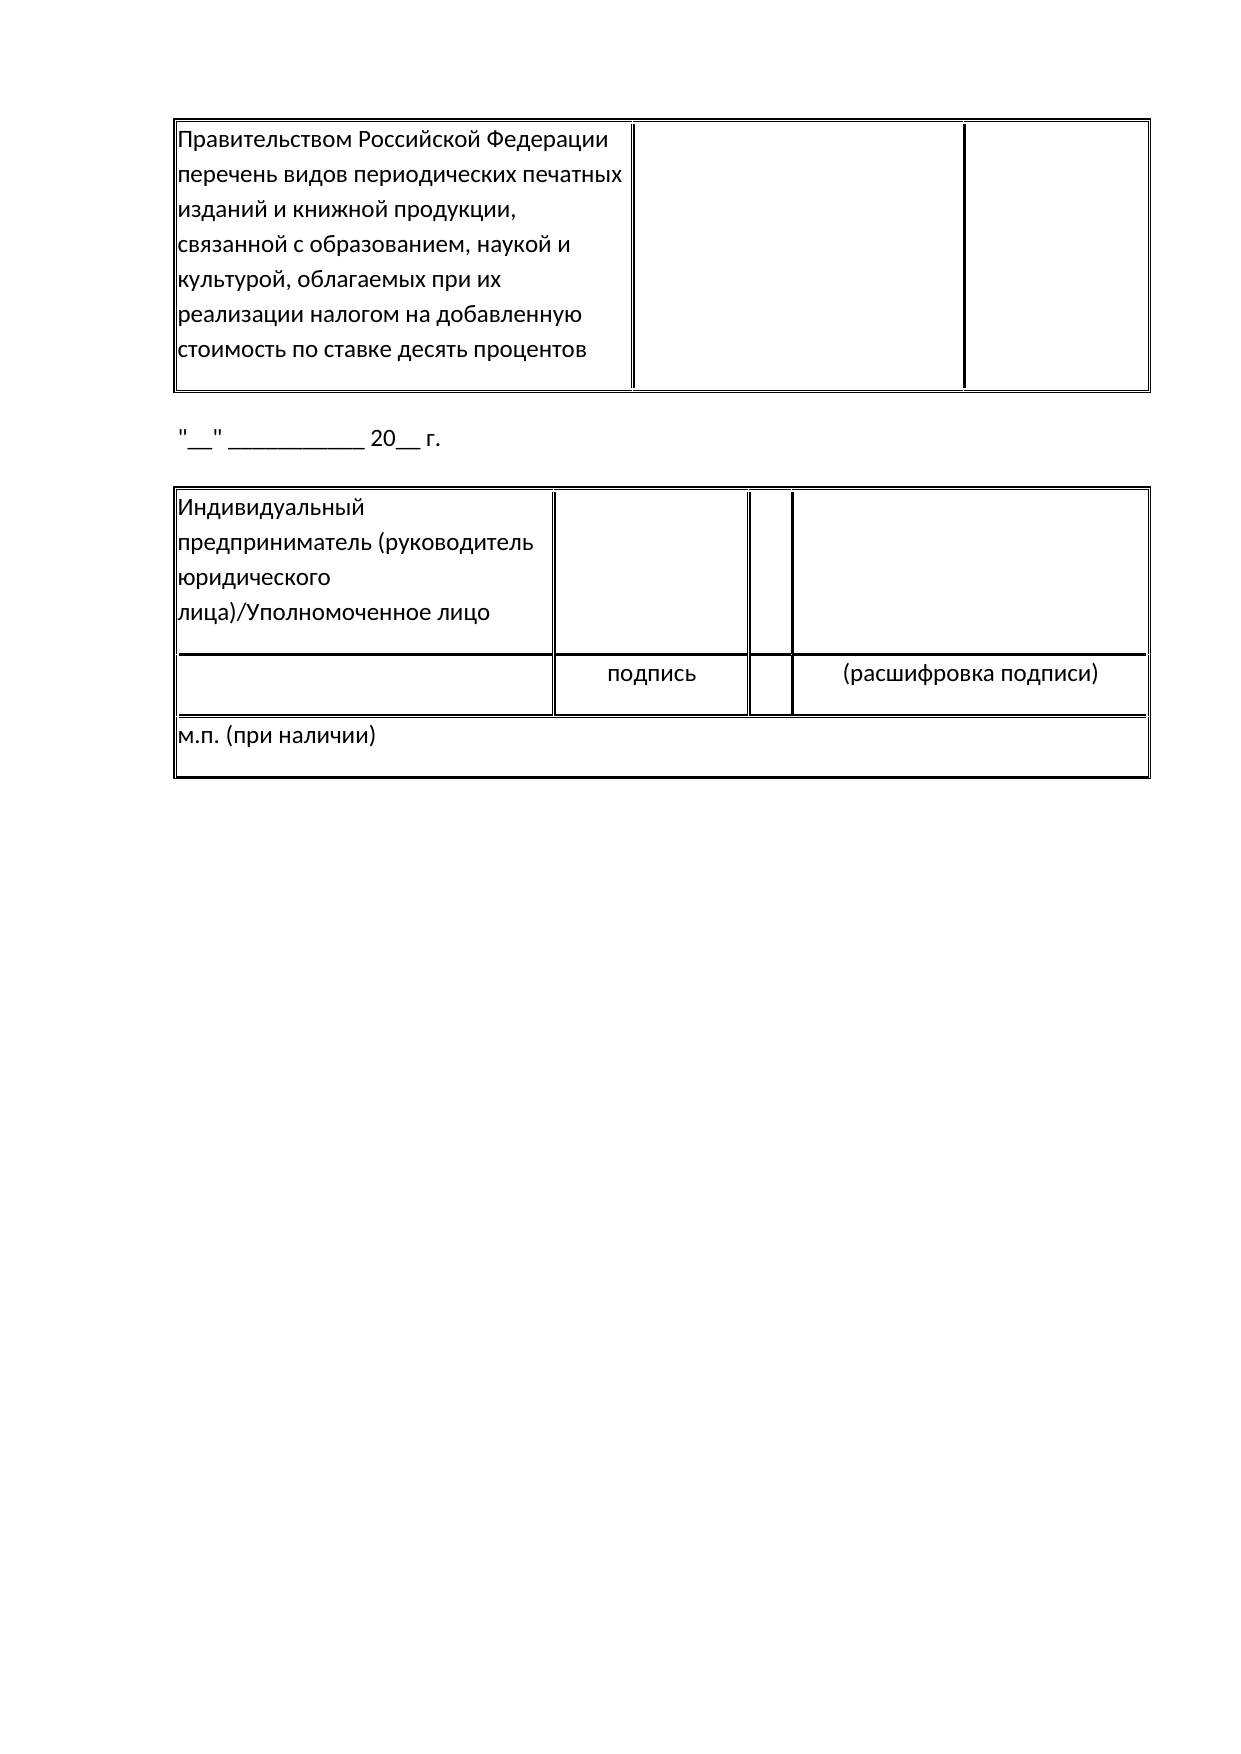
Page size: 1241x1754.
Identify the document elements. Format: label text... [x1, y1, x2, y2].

table_cell [964, 122, 1148, 390]
table_header [554, 488, 749, 653]
table_cell м.п. (при наличии) [177, 714, 1148, 776]
table_cell (расшифровка подписи) [794, 653, 1149, 714]
table_cell подпись [556, 656, 747, 714]
table_cell [751, 656, 791, 714]
table_cell [175, 653, 552, 714]
table_header [749, 488, 792, 653]
text "__" ___________ 20__ г. [177, 422, 1152, 453]
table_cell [177, 120, 633, 390]
table_header Индивидуальный предприниматель (руководитель юридического лица)/Уполномоченное лицо [177, 488, 554, 653]
table_header [792, 490, 1148, 653]
table_cell [633, 120, 964, 390]
